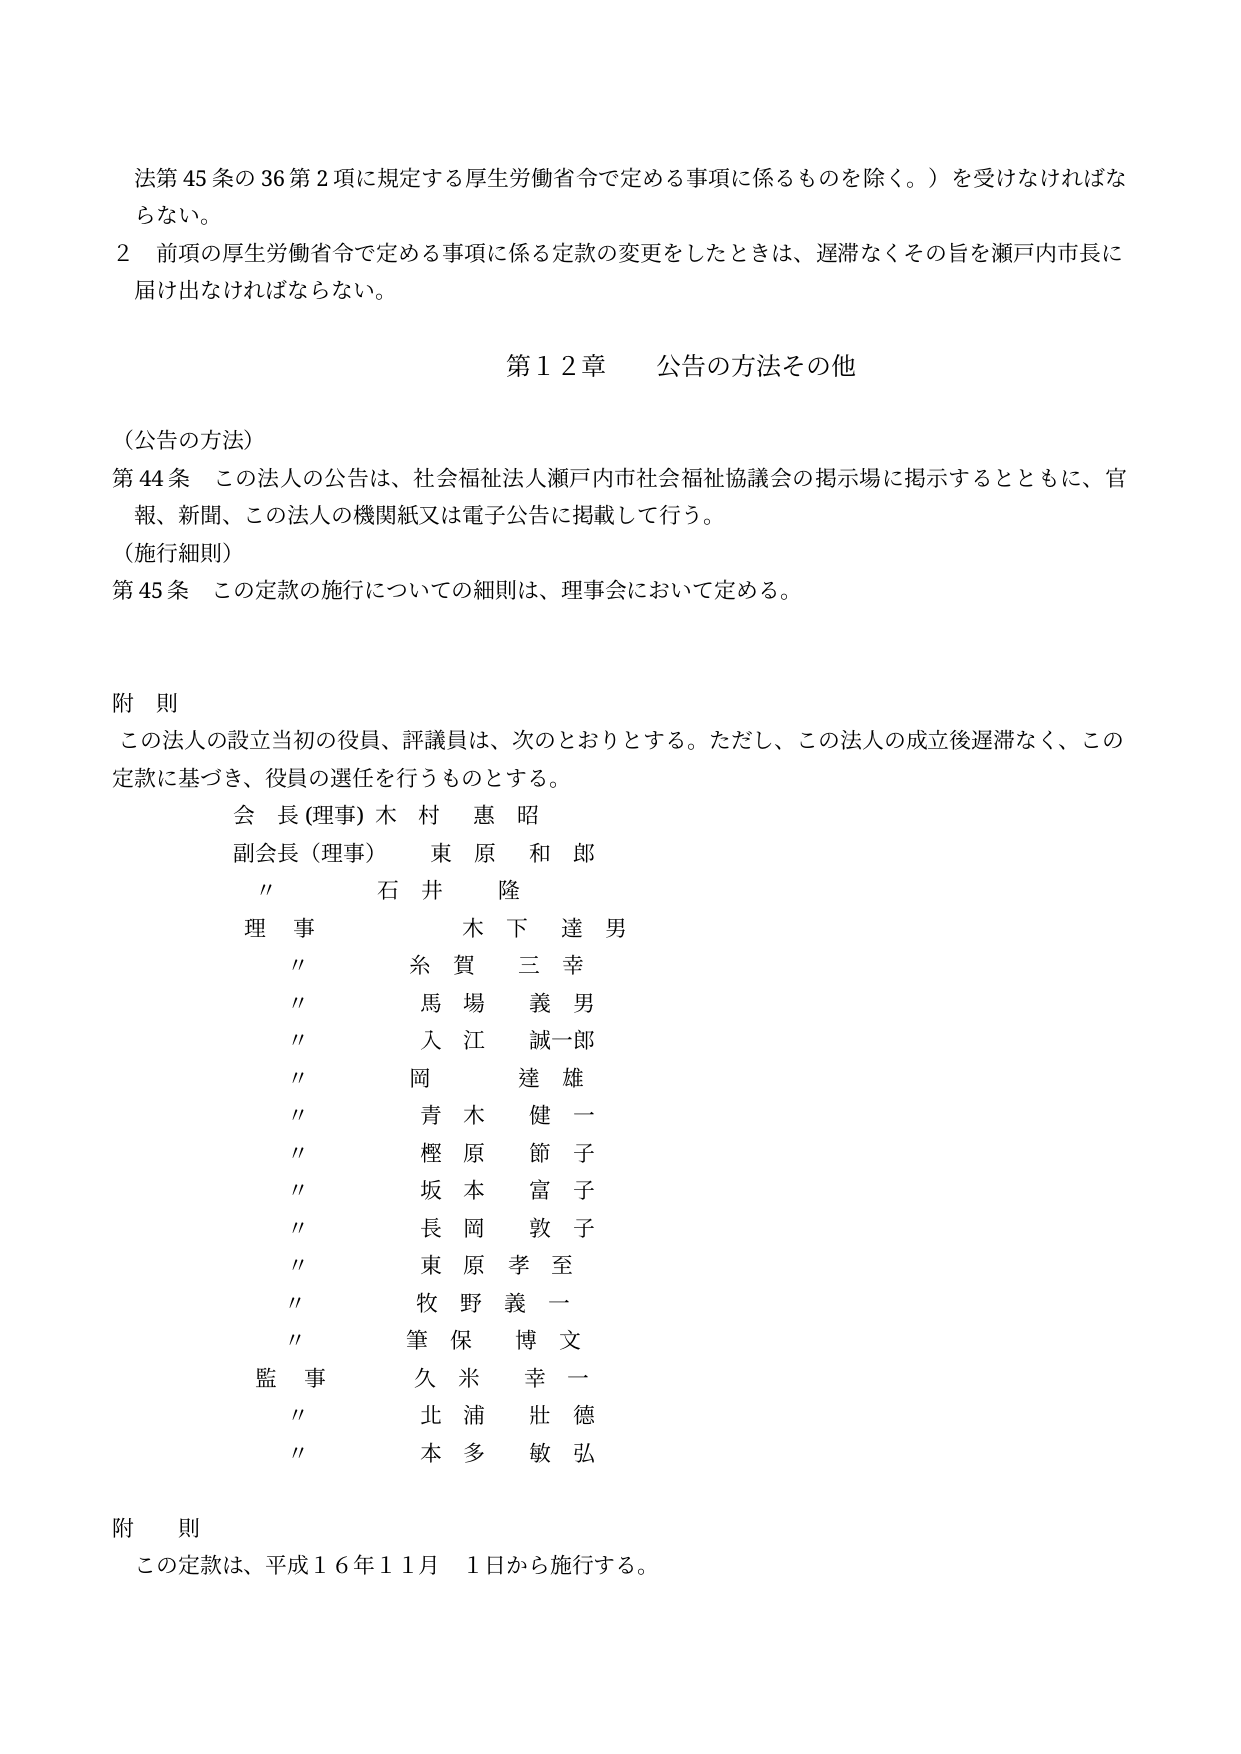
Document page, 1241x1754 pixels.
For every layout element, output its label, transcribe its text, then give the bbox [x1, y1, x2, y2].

text 第45条 この定款の施行についての細則は、理事会において定める。 [112, 571, 1128, 608]
text 監 事 久 米 幸 一 [112, 1358, 1128, 1396]
text 第44条 この法人の公告は、社会福祉法人瀬戸内市社会福祉協議会の掲示場に掲示するとともに、官報、新聞、この法人の機関紙又は電子公告に掲載して行う。 [112, 458, 1128, 533]
text 〃 岡 達 雄 [112, 1058, 1128, 1096]
text 〃 筆 保 博 文 [262, 1321, 1128, 1358]
text 附 則 [112, 683, 1128, 721]
text 〃 馬 場 義 男 [112, 983, 1128, 1021]
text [112, 158, 1128, 233]
text 〃 石 井 隆 [112, 871, 1128, 908]
text （施行細則） [112, 533, 1128, 571]
text 第１２章 公告の方法その他 [112, 346, 1128, 383]
text ２ 前項の厚生労働省令で定める事項に係る定款の変更をしたときは、遅滞なくその旨を瀬戸内市長に届け出なければならない。 [112, 233, 1128, 308]
text 副会長（理事） 東 原 和 郎 [112, 833, 1128, 871]
text 〃 入 江 誠一郎 [112, 1021, 1128, 1058]
text 〃 樫 原 節 子 [112, 1133, 1128, 1171]
text 〃 青 木 健 一 [112, 1096, 1128, 1133]
text （公告の方法） [112, 421, 1128, 458]
text 〃 北 浦 壯 德 [112, 1396, 1128, 1433]
text この法人の設立当初の役員、評議員は、次のとおりとする。ただし、この法人の成立後遅滞なく、この定款に基づき、役員の選任を行うものとする。 [112, 721, 1128, 796]
text この定款は、平成１６年１１月 １日から施行する。 [112, 1546, 1128, 1583]
text 〃 坂 本 富 子 [112, 1171, 1128, 1208]
text 会 長 (理事) 木 村 惠 昭 [112, 796, 1128, 833]
text 〃 東 原 孝 至 [112, 1246, 1128, 1283]
text 〃 本 多 敏 弘 [112, 1433, 1128, 1471]
text 〃 長 岡 敦 子 [112, 1208, 1128, 1246]
text 〃 牧 野 義 一 [262, 1283, 1128, 1321]
text 〃 糸 賀 三 幸 [112, 946, 1128, 983]
text 附 則 [112, 1508, 1128, 1546]
text 理 事 木 下 達 男 [112, 908, 1128, 946]
